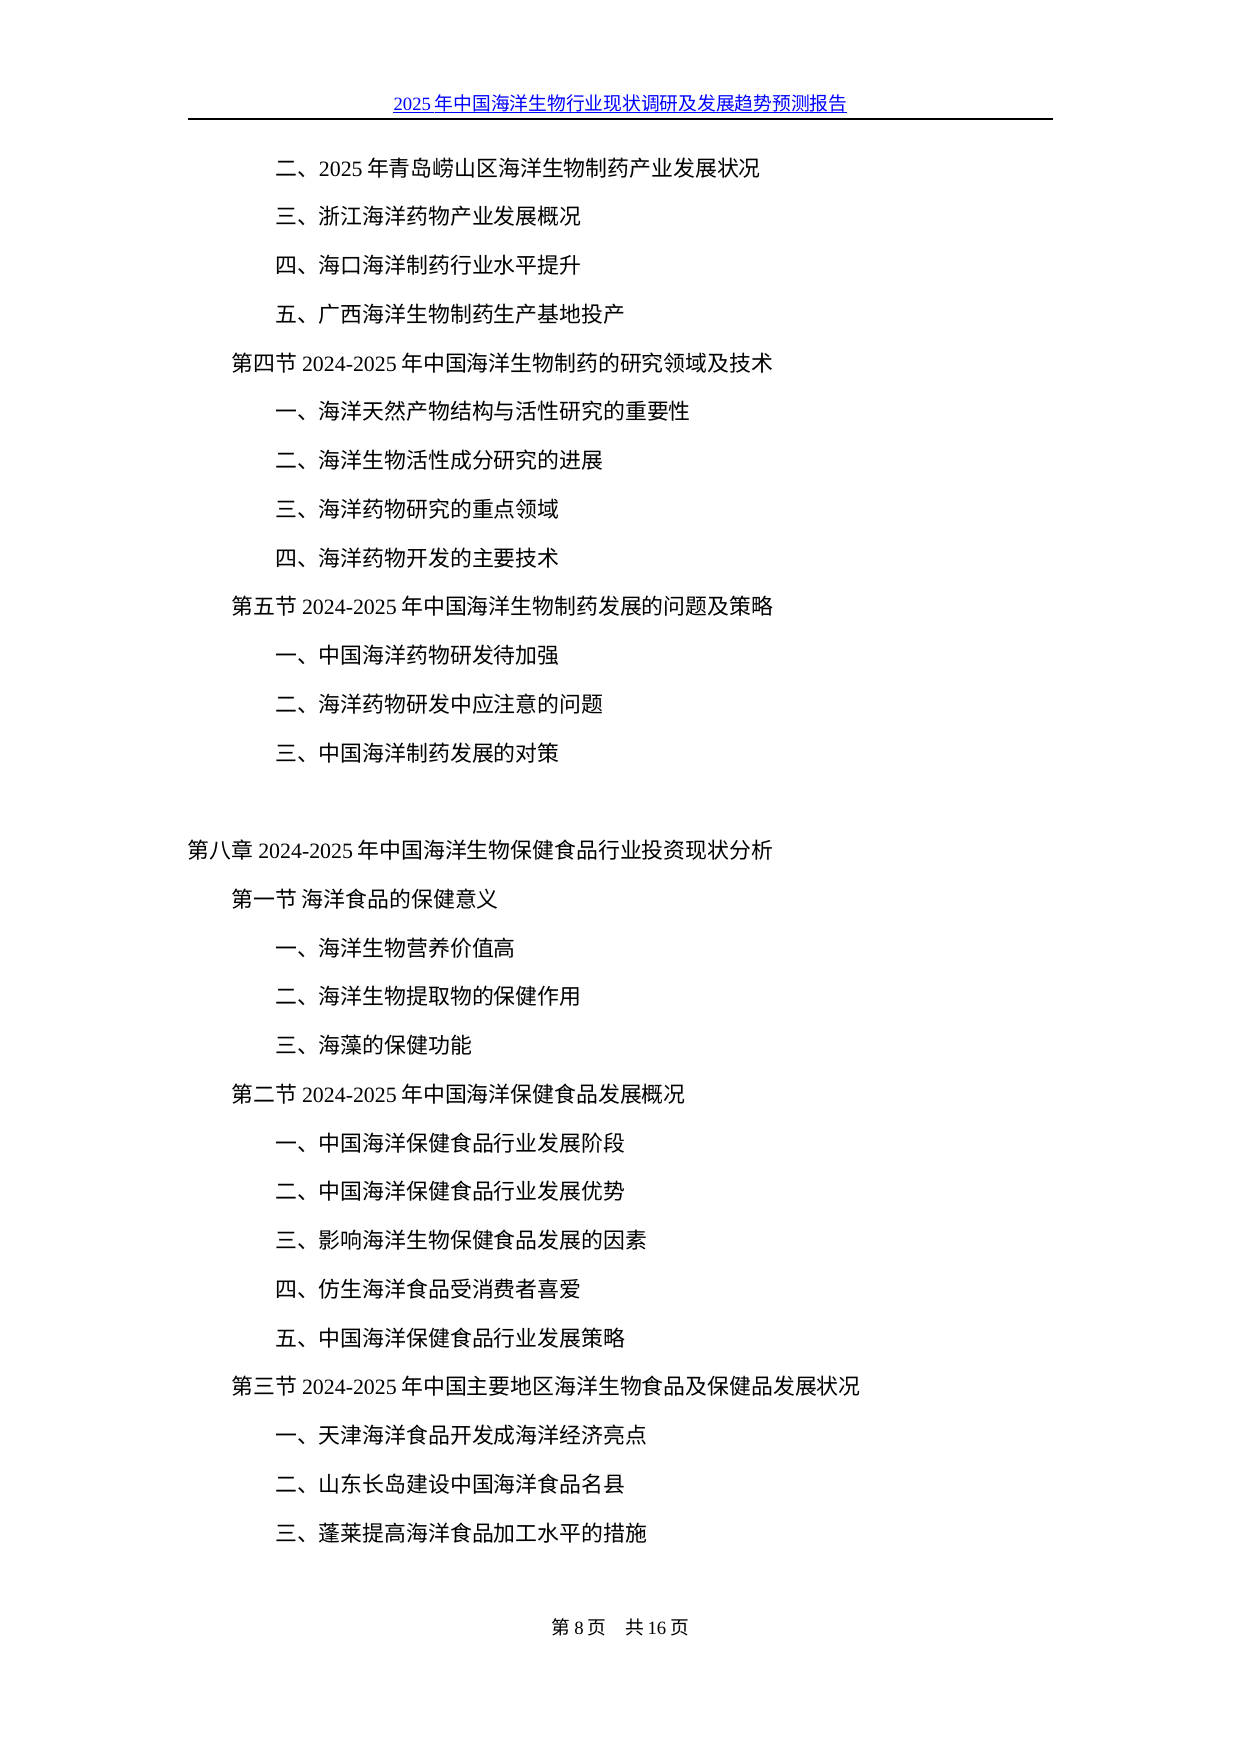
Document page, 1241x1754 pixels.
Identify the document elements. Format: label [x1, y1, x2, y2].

text [187, 150, 1053, 1548]
